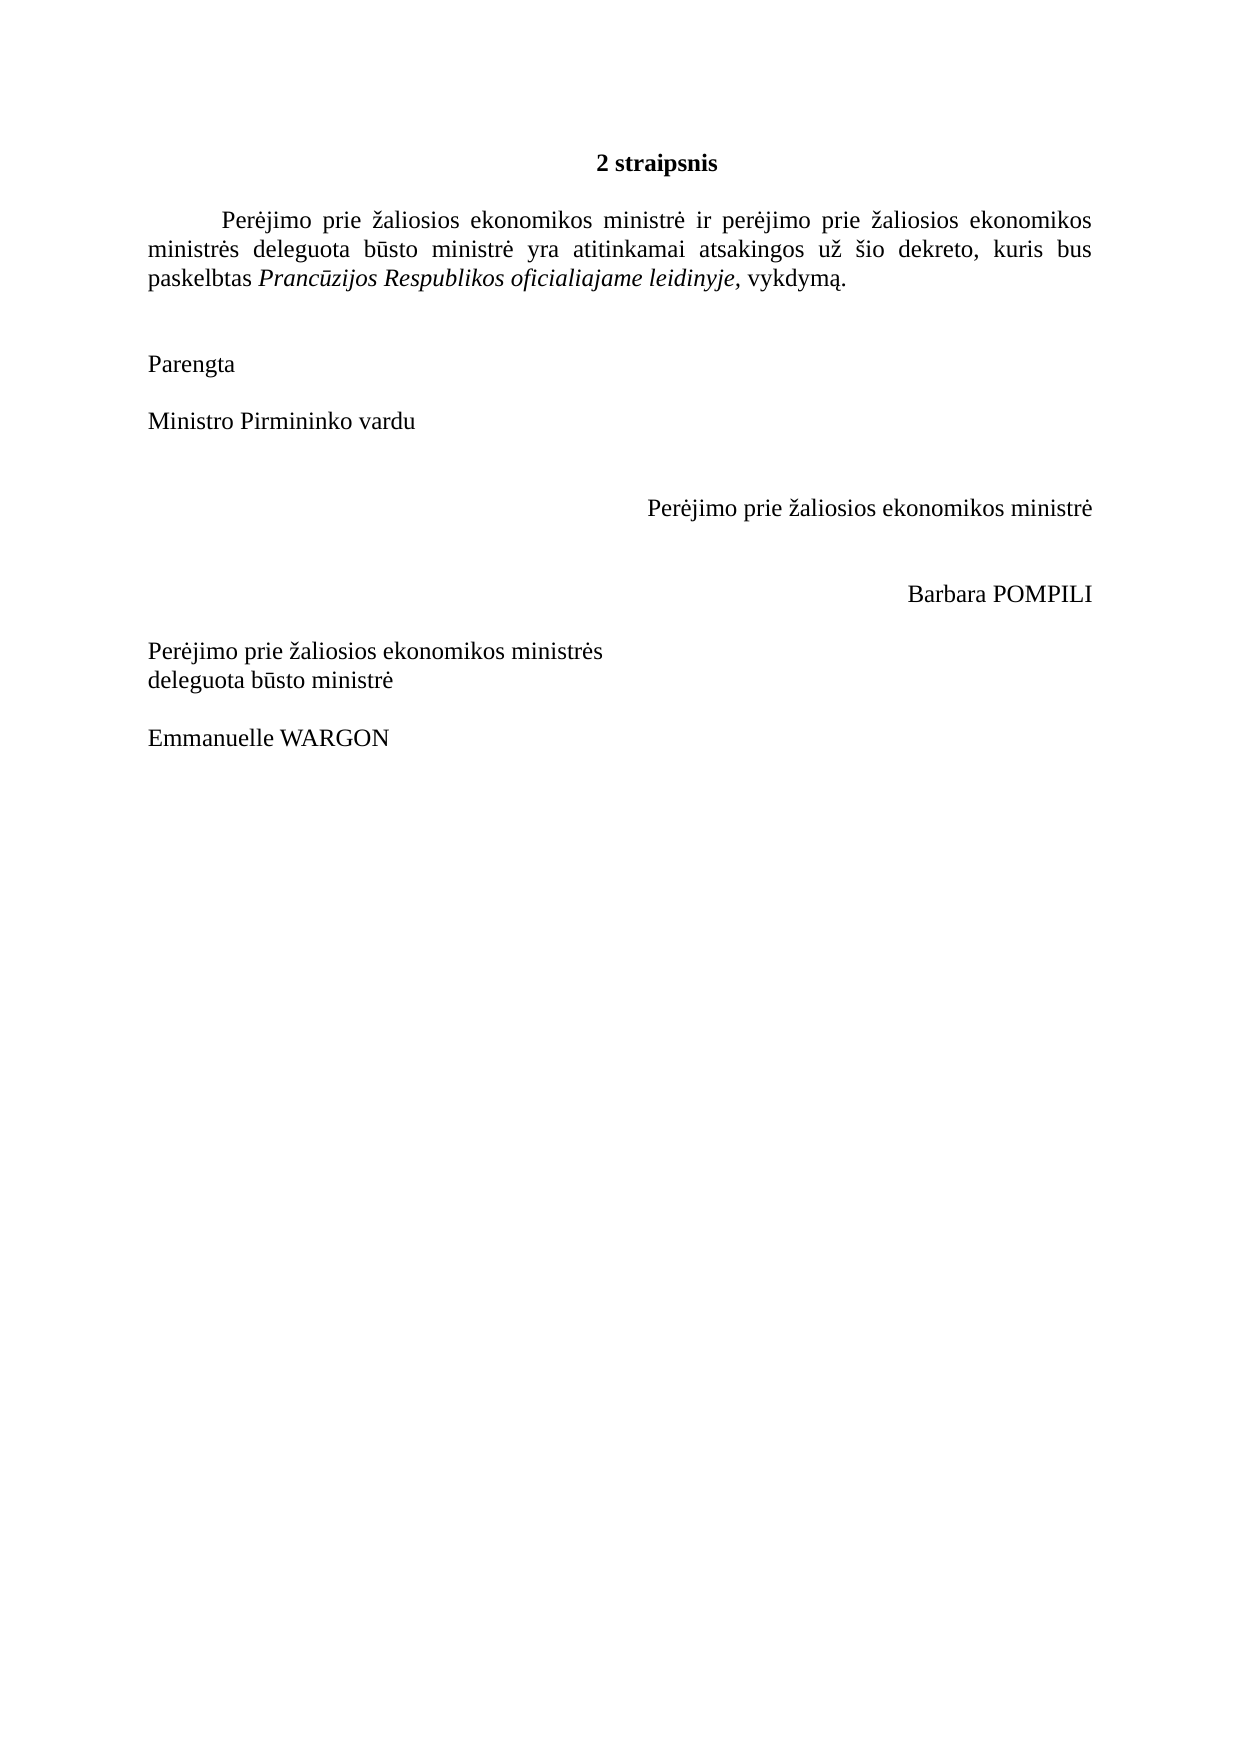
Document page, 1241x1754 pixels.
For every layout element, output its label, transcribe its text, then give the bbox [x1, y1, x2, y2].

text Ministro Pirmininko vardu [148, 406, 1093, 435]
text Barbara POMPILI [148, 579, 1093, 608]
text 2 straipsnis [148, 148, 1093, 176]
text Emmanuelle WARGON [148, 723, 1093, 751]
text Perėjimo prie žaliosios ekonomikos ministrės deleguota būsto ministrė [148, 636, 673, 694]
text Perėjimo prie žaliosios ekonomikos ministrė [148, 493, 1093, 521]
text Perėjimo prie žaliosios ekonomikos ministrė ir perėjimo prie žaliosios ekonomikos ministrės deleguota būsto ministrė yra atitinkamai atsakingos už šio dekreto, kuris bus paskelbtas Prancūzijos Respublikos oficialiajame leidinyje, vykdymą. [148, 205, 1093, 291]
text Parengta [148, 349, 1093, 378]
